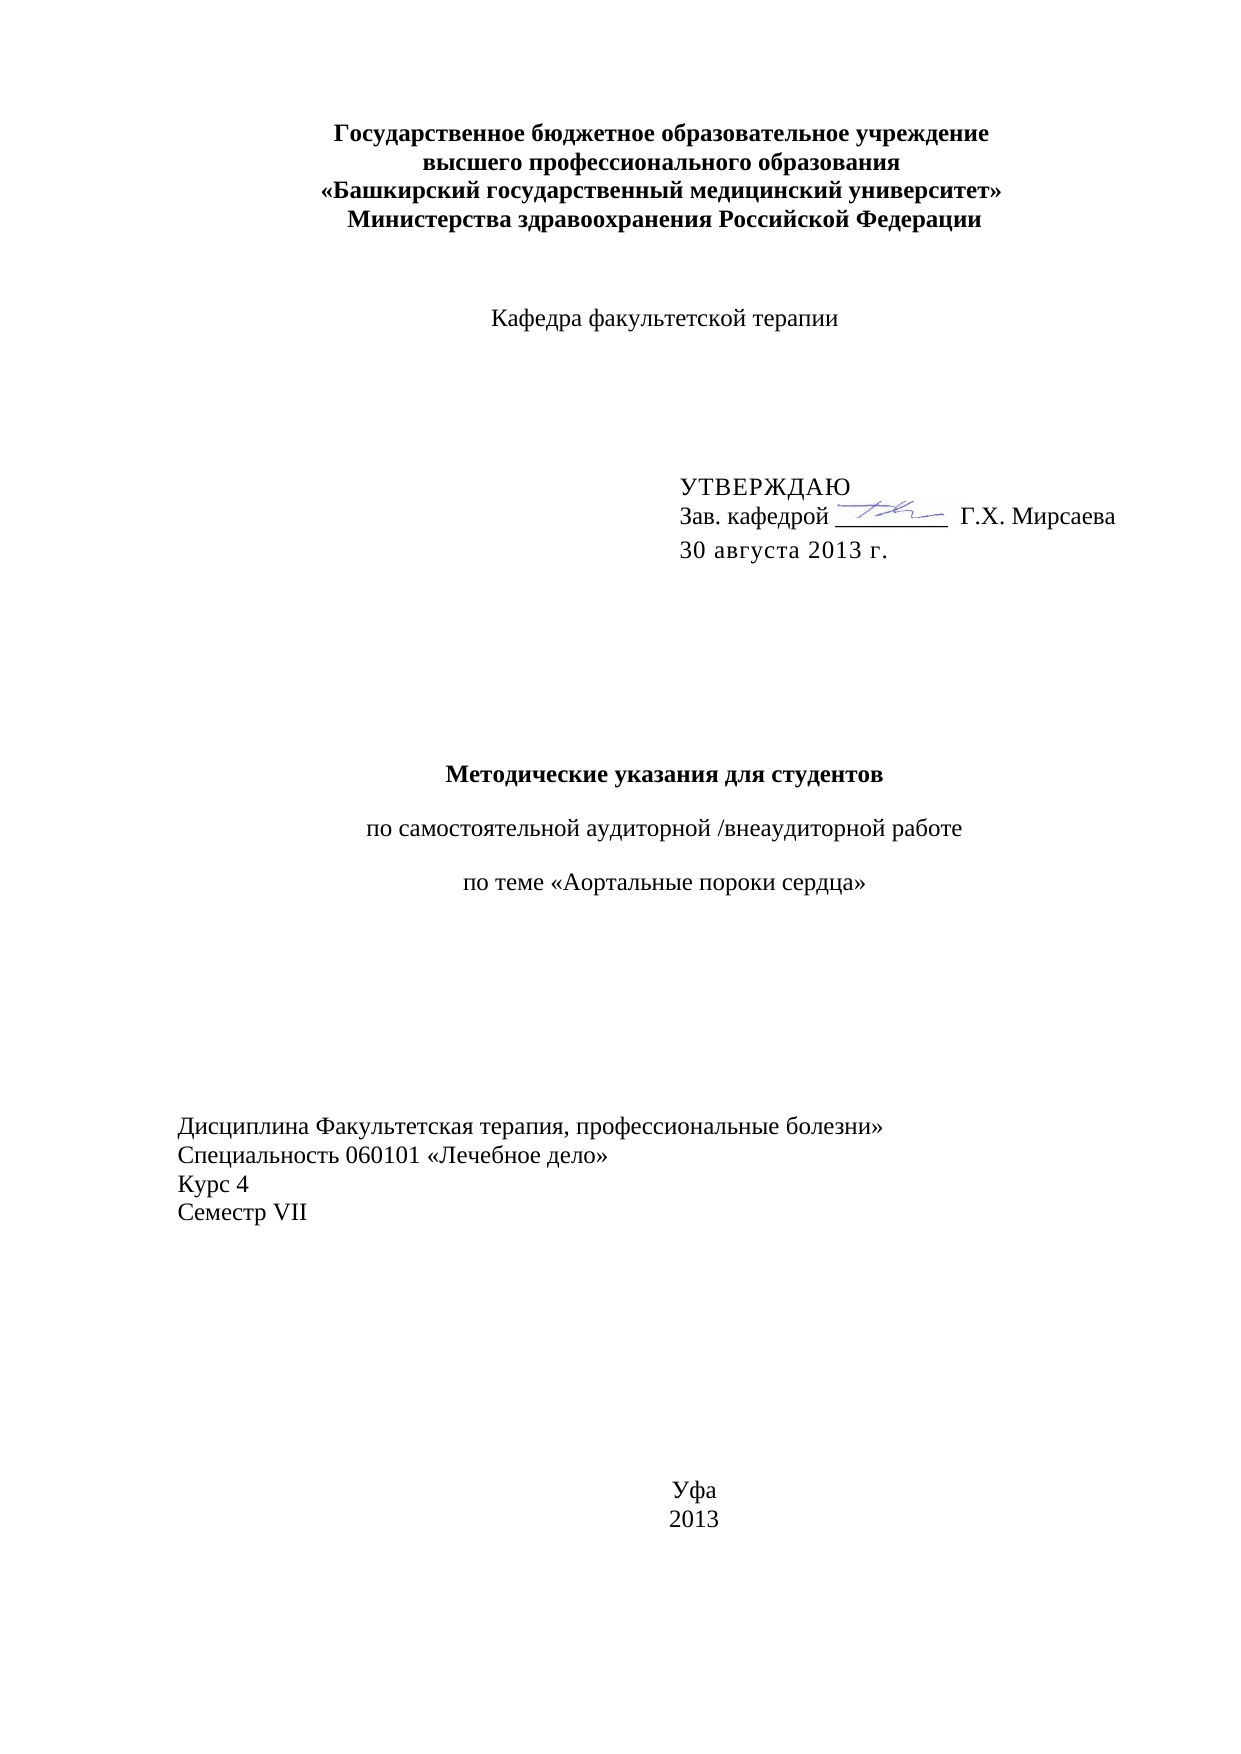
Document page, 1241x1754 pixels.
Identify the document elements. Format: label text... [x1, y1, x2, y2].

text Государственное бюджетное образовательное учреждение высшего профессионального образования «Башкирский государственный медицинский университет» Министерства здравоохранения Российской Федерации [177, 118, 1152, 233]
text Зав. кафедрой _________ Г.Х. Мирсаева [679, 501, 1152, 530]
text Семестр VII [177, 1197, 1152, 1226]
subtitle 30 августа 2013 г. [679, 530, 1152, 564]
text Дисциплина Факультетская терапия, профессиональные болезни» [177, 1111, 1152, 1140]
text Кафедра факультетской терапии [177, 303, 1152, 332]
text 2013 [177, 1504, 1152, 1533]
text Уфа [177, 1476, 1152, 1504]
text Специальность 060101 «Лечебное дело» [177, 1140, 1152, 1169]
subtitle УТВЕРЖДАЮ [679, 431, 1152, 501]
text по теме «Аортальные пороки сердца» [177, 867, 1152, 896]
text по самостоятельной аудиторной /внеаудиторной работе [177, 813, 1152, 842]
text Курс 4 [177, 1169, 1152, 1197]
text Методические указания для студентов [177, 759, 1152, 788]
